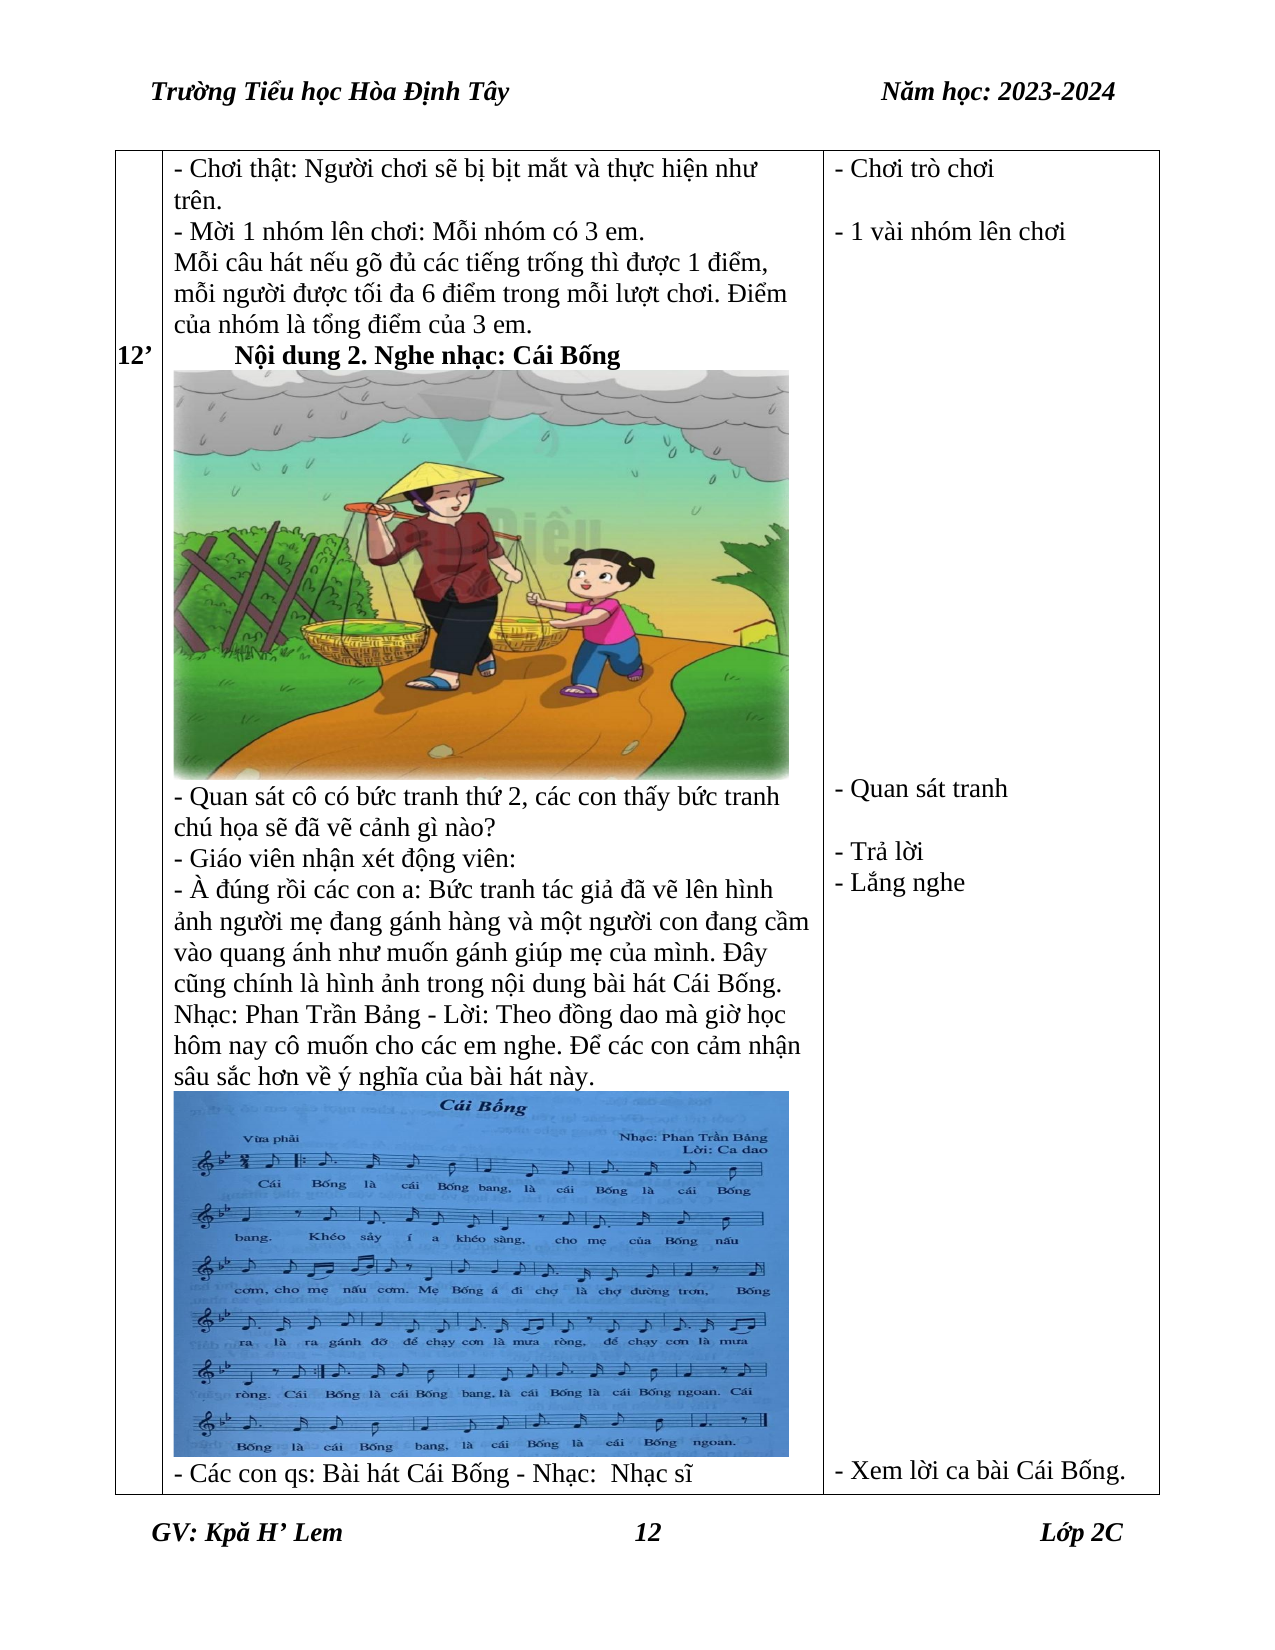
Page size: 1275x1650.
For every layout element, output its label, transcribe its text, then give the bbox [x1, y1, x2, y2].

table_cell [824, 151, 1159, 1493]
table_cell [163, 151, 823, 1493]
table_cell 3’ 18’ 12’ 2’ [116, 151, 162, 1493]
picture [173, 1091, 789, 1457]
picture [173, 370, 789, 780]
